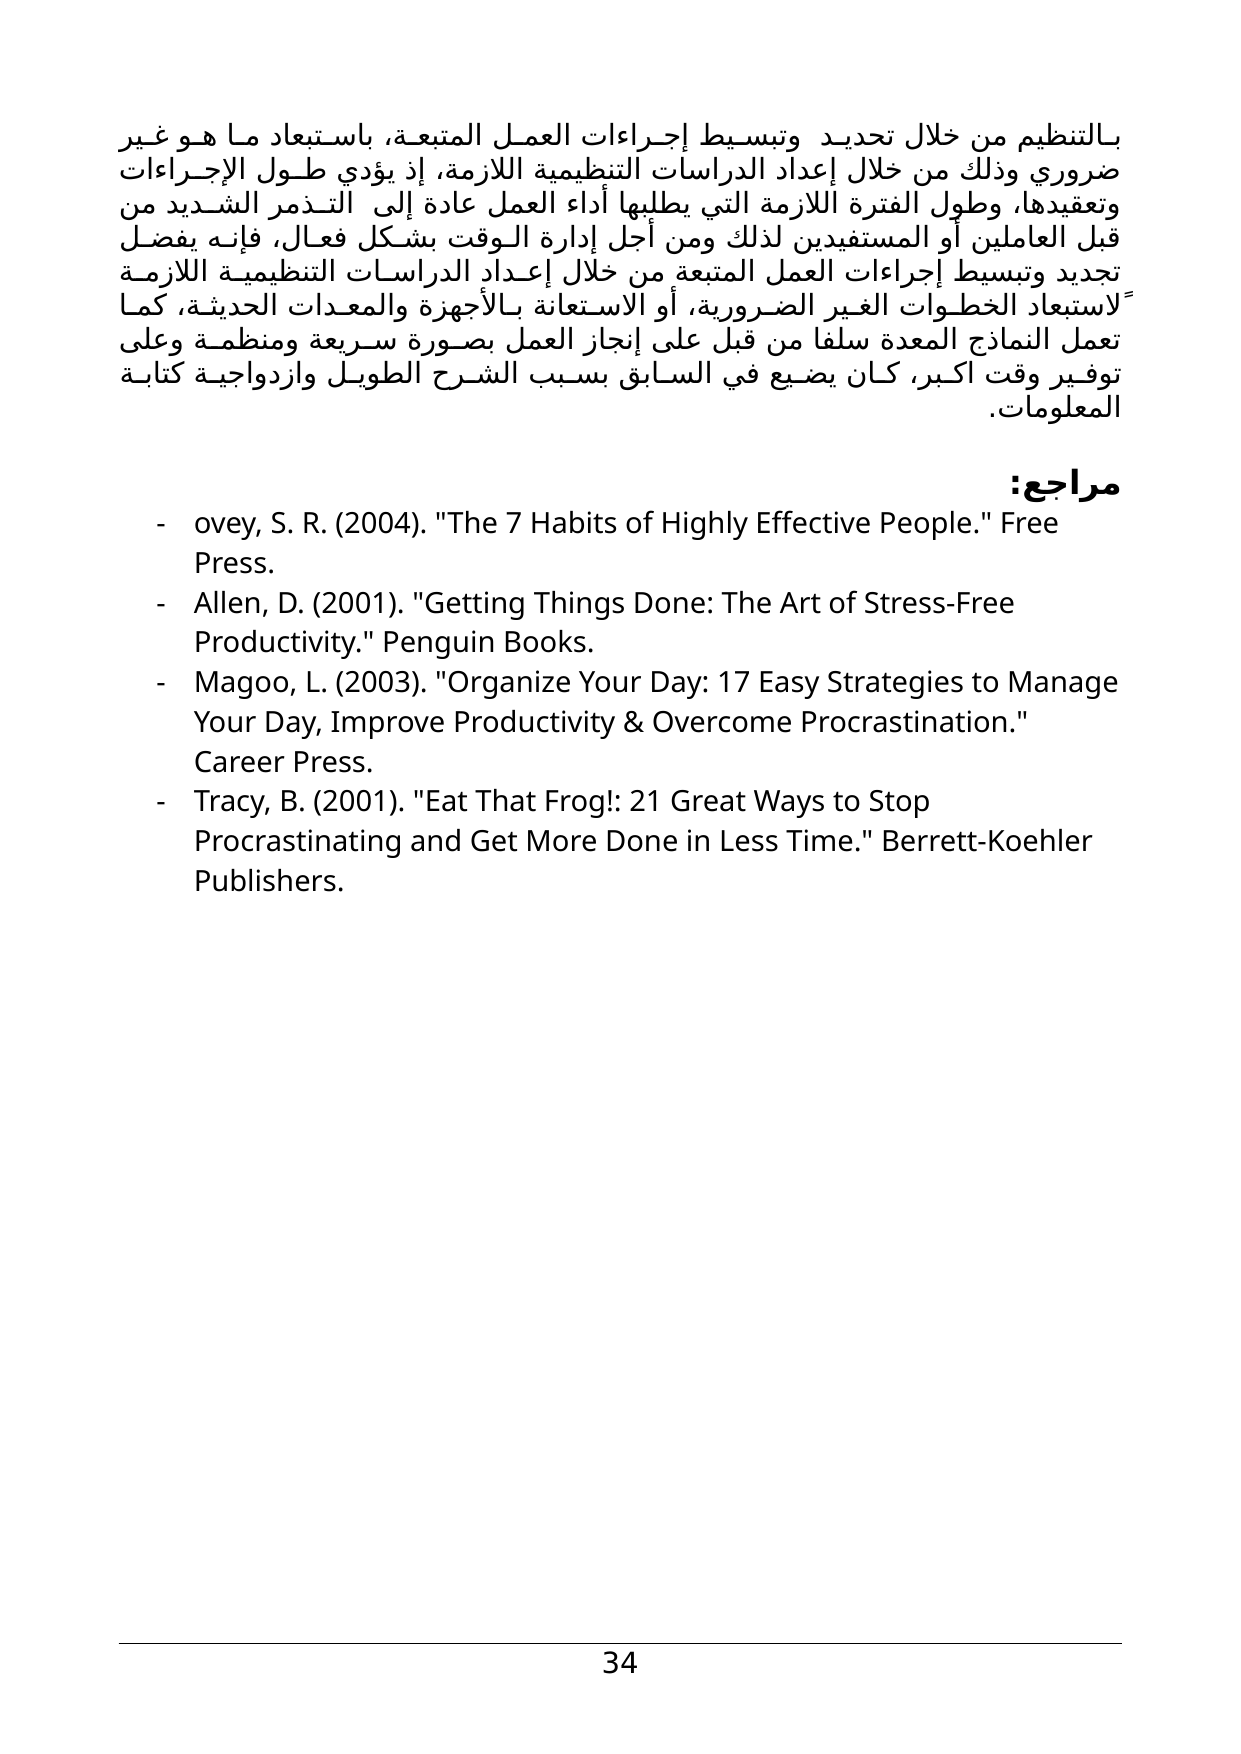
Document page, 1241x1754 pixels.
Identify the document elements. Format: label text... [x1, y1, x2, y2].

list ovey, S. R. (2004). "The 7 Habits of Highly Effective People." Free Press. [156, 503, 1122, 582]
list Tracy, B. (2001). "Eat That Frog!: 21 Great Ways to Stop Procrastinating and Get More Done in Less Time." Berrett-Koehler Publishers. [156, 781, 1122, 899]
text مراجع: [118, 464, 1122, 503]
list Magoo, L. (2003). "Organize Your Day: 17 Easy Strategies to Manage Your Day, Improve Productivity & Overcome Procrastination." Career Press. [156, 661, 1122, 781]
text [118, 118, 1122, 424]
list Allen, D. (2001). "Getting Things Done: The Art of Stress-Free Productivity." Penguin Books. [156, 582, 1122, 661]
